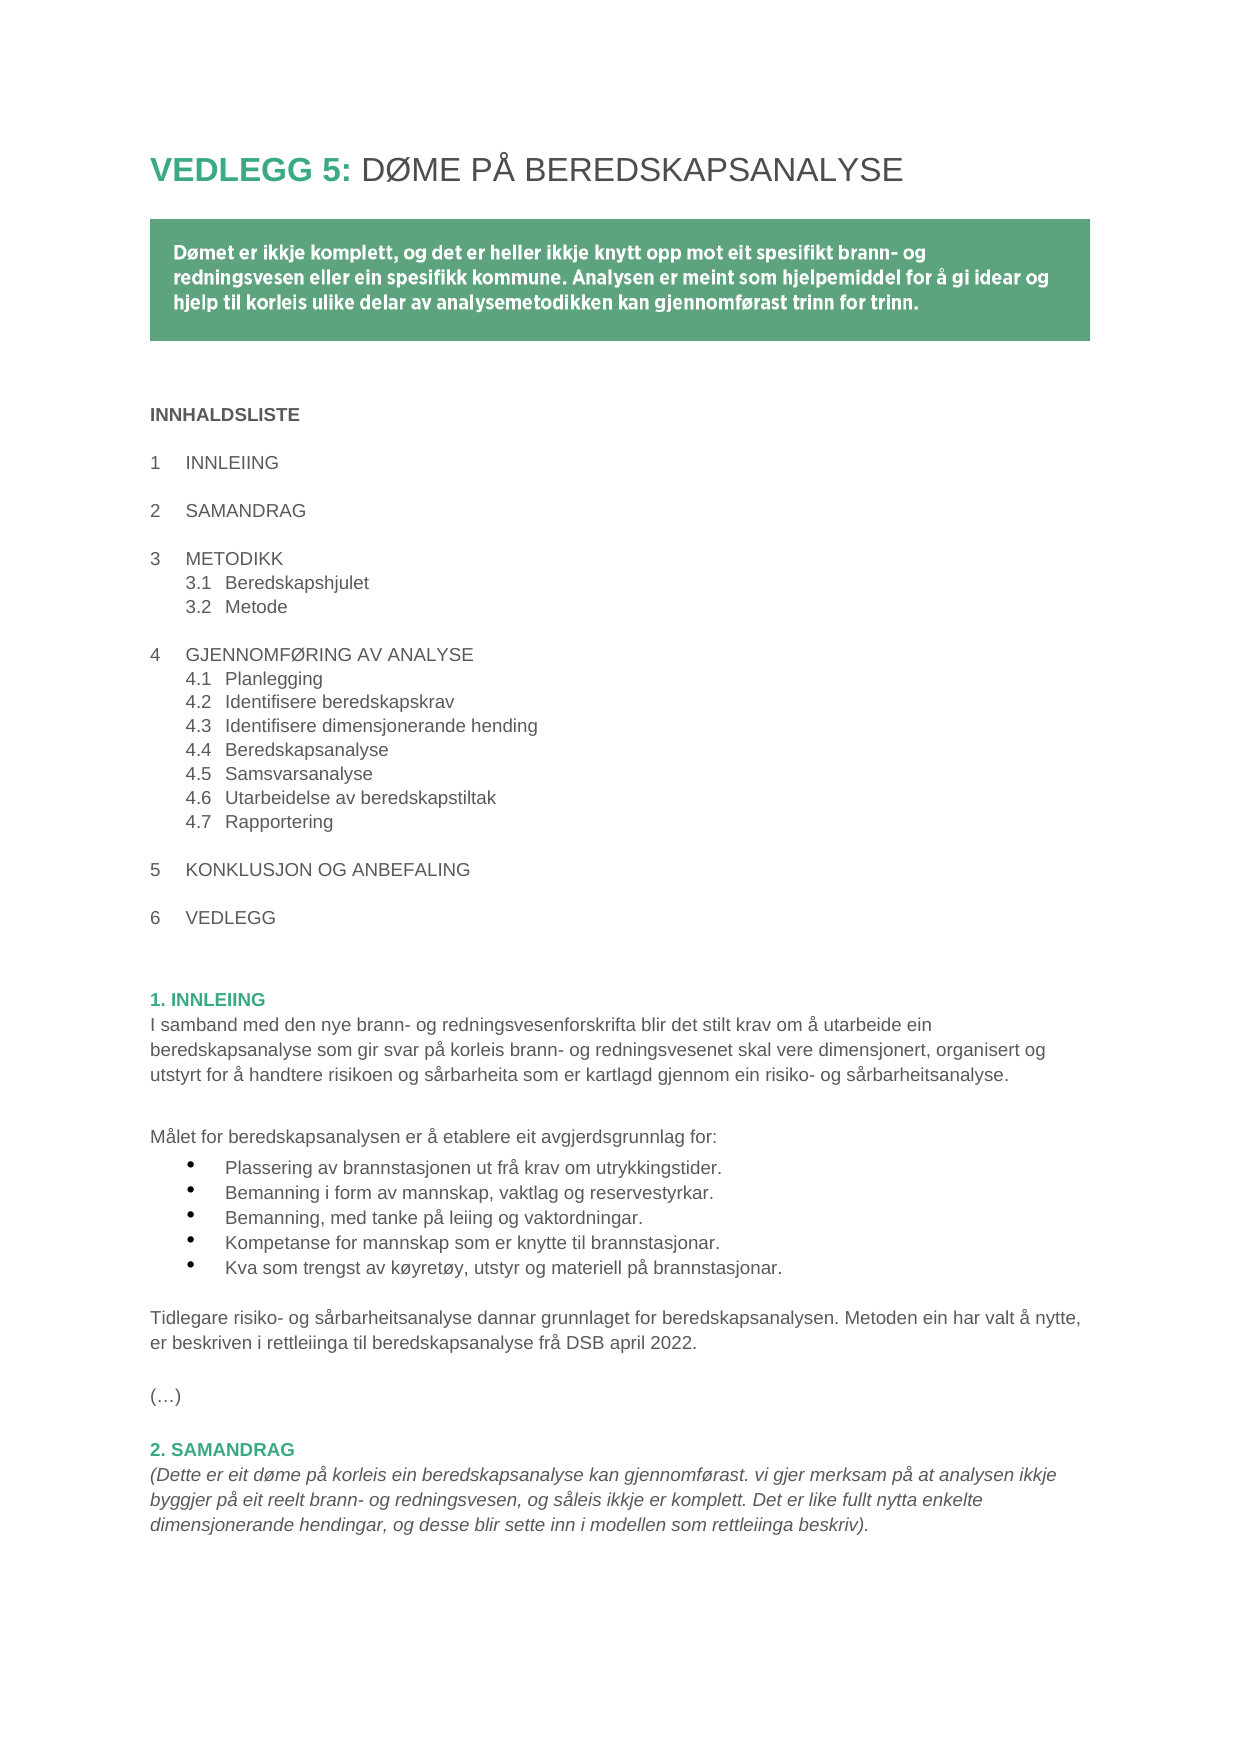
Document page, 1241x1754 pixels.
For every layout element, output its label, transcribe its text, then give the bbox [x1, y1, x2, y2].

list Bemanning, med tanke på leiing og vaktordningar. [187, 1203, 1090, 1228]
list Bemanning i form av mannskap, vaktlag og reservestyrkar. [187, 1178, 1090, 1203]
text innhaldsliste 1 innleiing 2 Samandrag 3 Metodikk 3.1 Beredskapshjulet 3.2 Metode 4 Gjennomføring av analyse 4.1 Planlegging 4.2 Identifisere beredskapskrav 4.3 Identifisere dimensjonerande hending 4.4 Beredskapsanalyse 4.5 Samsvarsanalyse 4.6 Utarbeidelse av beredskapstiltak 4.7 Rapportering 5 Konklusjon og anbefaling 6 Vedlegg [150, 401, 1090, 957]
picture [150, 219, 1091, 341]
list Kompetanse for mannskap som er knytte til brannstasjonar. [187, 1228, 1090, 1253]
list Plassering av brannstasjonen ut frå krav om utrykkingstider. [187, 1153, 1090, 1178]
text 1. innleiing [150, 986, 1090, 1010]
text (Dette er eit døme på korleis ein beredskapsanalyse kan gjennomførast. vi gjer merksam på at analysen ikkje byggjer på eit reelt brann- og redningsvesen, og såleis ikkje er komplett. Det er like fullt nytta enkelte dimensjonerande hendingar, og desse blir sette inn i modellen som rettleiinga beskriv). [150, 1460, 1090, 1535]
list Kva som trengst av køyretøy, utstyr og materiell på brannstasjonar. [187, 1253, 1090, 1278]
text 2. samandrag [150, 1436, 1090, 1460]
text Tidlegare risiko- og sårbarheitsanalyse dannar grunnlaget for beredskapsanalysen. Metoden ein har valt å nytte, er beskriven i rettleiinga til beredskapsanalyse frå DSB april 2022. [150, 1278, 1090, 1353]
text I samband med den nye brann- og redningsvesenforskrifta blir det stilt krav om å utarbeide ein beredskapsanalyse som gir svar på korleis brann- og redningsvesenet skal vere dimensjonert, organisert og utstyrt for å handtere risikoen og sårbarheita som er kartlagd gjennom ein risiko- og sårbarheitsanalyse. [150, 1010, 1090, 1085]
text (…) [150, 1383, 1090, 1407]
text VEDLEGG 5: DØME PÅ BEREDSKAPSANALYSE [150, 150, 1090, 188]
text Målet for beredskapsanalysen er å etablere eit avgjerdsgrunnlag for: [150, 1122, 1090, 1147]
